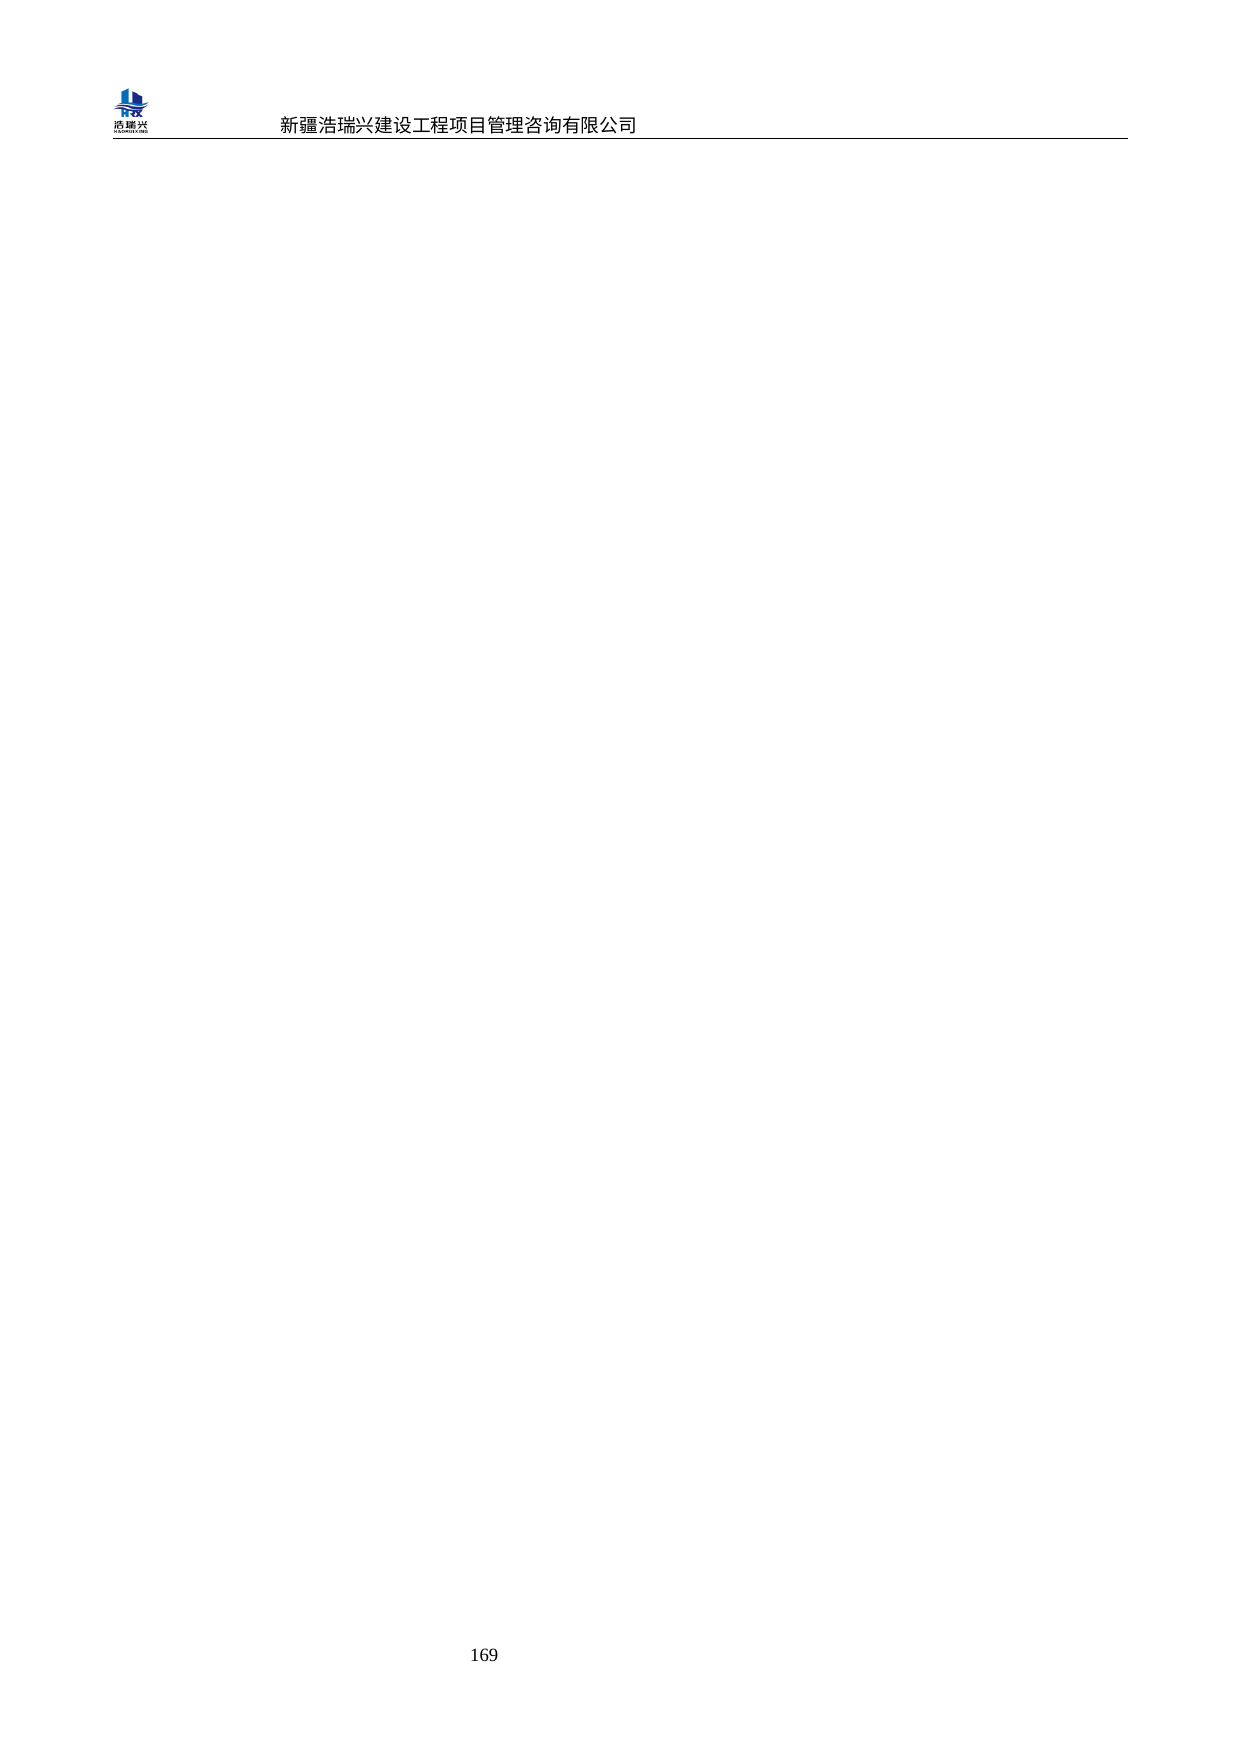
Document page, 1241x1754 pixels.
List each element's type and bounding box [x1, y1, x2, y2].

picture [112, 88, 149, 133]
